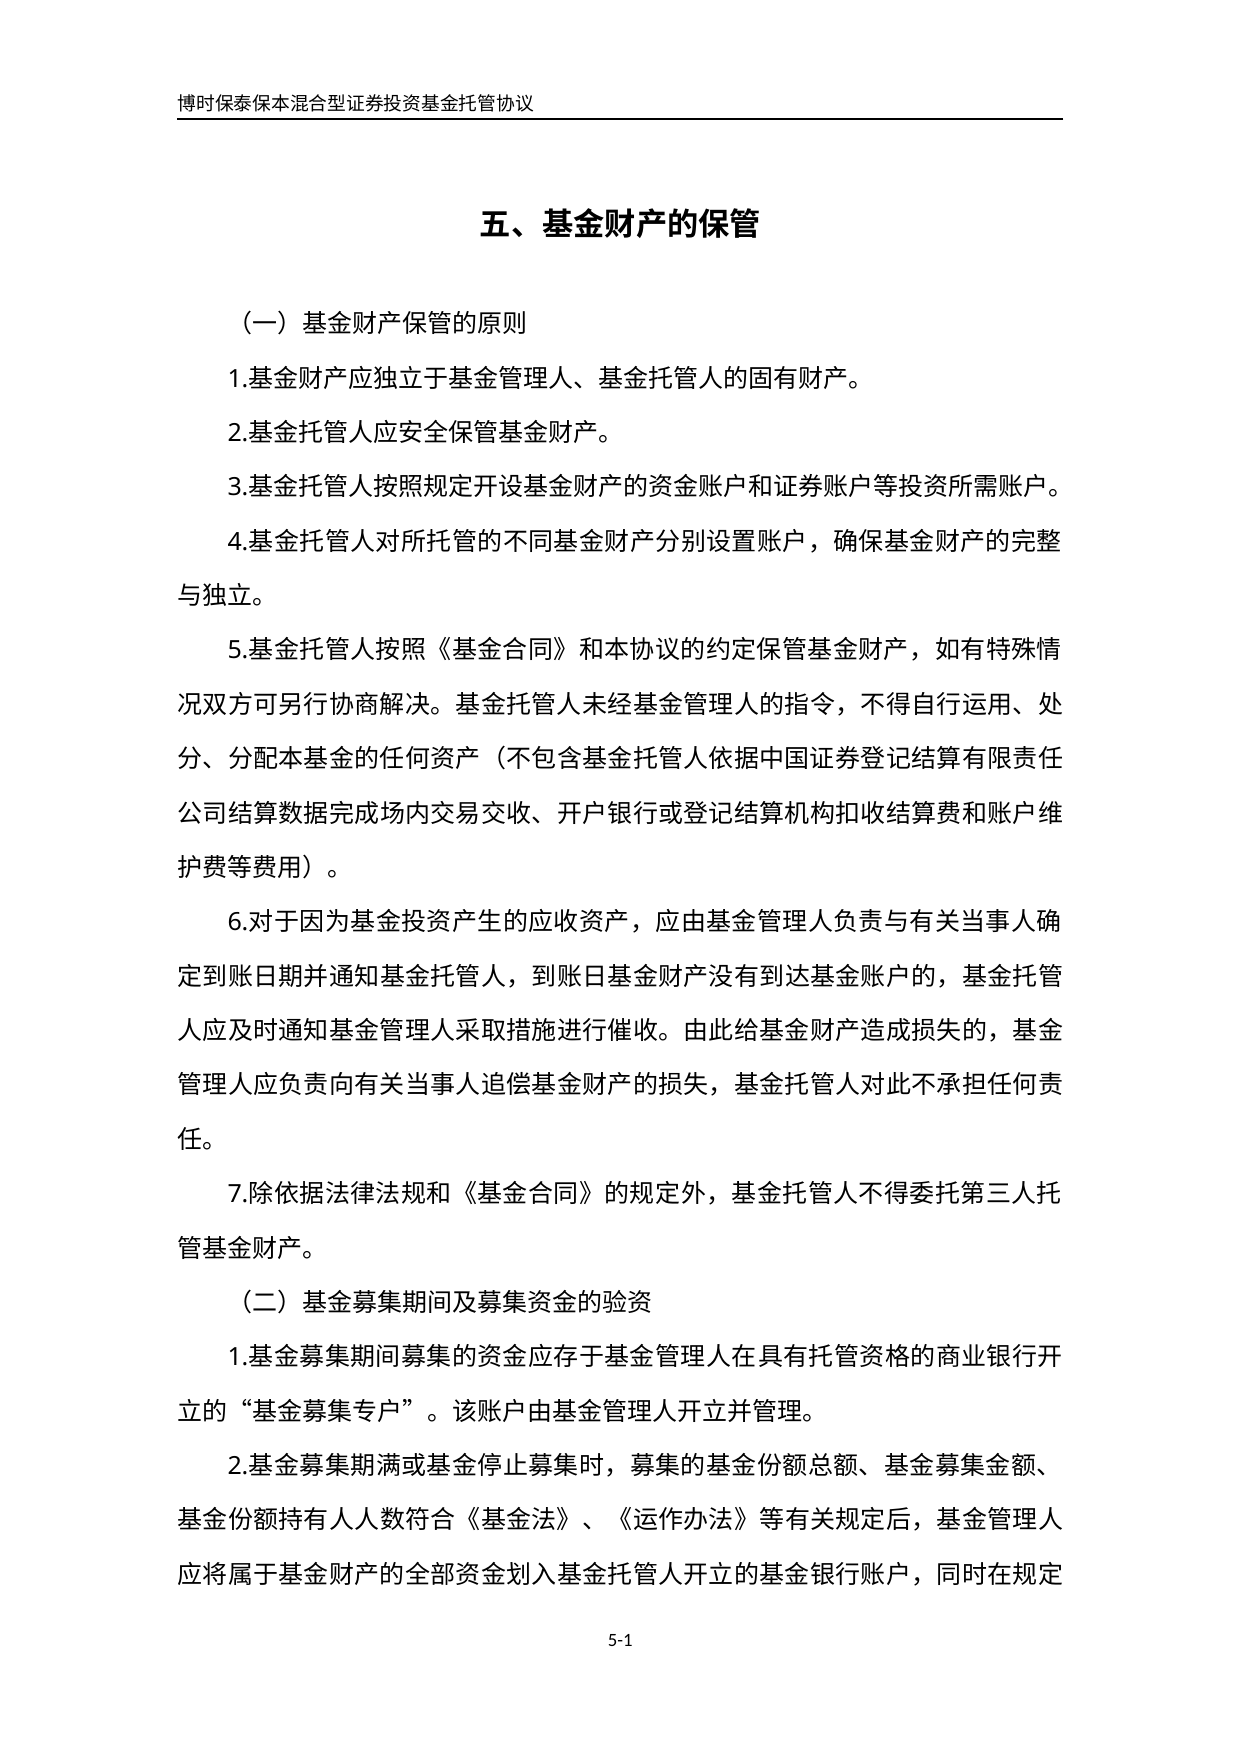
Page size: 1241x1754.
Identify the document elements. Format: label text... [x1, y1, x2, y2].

text 1.基金募集期间募集的资金应存于基金管理人在具有托管资格的商业银行开立的“基金募集专户”。该账户由基金管理人开立并管理。 [177, 1337, 1063, 1427]
text 3.基金托管人按照规定开设基金财产的资金账户和证券账户等投资所需账户。 [177, 467, 1063, 503]
text 2.基金托管人应安全保管基金财产。 [177, 412, 1063, 449]
text 五、基金财产的保管 [177, 189, 1063, 254]
text 5.基金托管人按照《基金合同》和本协议的约定保管基金财产，如有特殊情况双方可另行协商解决。基金托管人未经基金管理人的指令，不得自行运用、处分、分配本基金的任何资产（不包含基金托管人依据中国证券登记结算有限责任公司结算数据完成场内交易交收、开户银行或登记结算机构扣收结算费和账户维护费等费用）。 [177, 630, 1063, 884]
text 1.基金财产应独立于基金管理人、基金托管人的固有财产。 [177, 358, 1063, 394]
text （一）基金财产保管的原则 [177, 304, 1063, 340]
text 6.对于因为基金投资产生的应收资产，应由基金管理人负责与有关当事人确定到账日期并通知基金托管人，到账日基金财产没有到达基金账户的，基金托管人应及时通知基金管理人采取措施进行催收。由此给基金财产造成损失的，基金管理人应负责向有关当事人追偿基金财产的损失，基金托管人对此不承担任何责任。 [177, 902, 1063, 1156]
text 7.除依据法律法规和《基金合同》的规定外，基金托管人不得委托第三人托管基金财产。 [177, 1174, 1063, 1264]
text 4.基金托管人对所托管的不同基金财产分别设置账户，确保基金财产的完整与独立。 [177, 521, 1063, 612]
text （二）基金募集期间及募集资金的验资 [177, 1282, 1063, 1319]
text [177, 1446, 1063, 1591]
